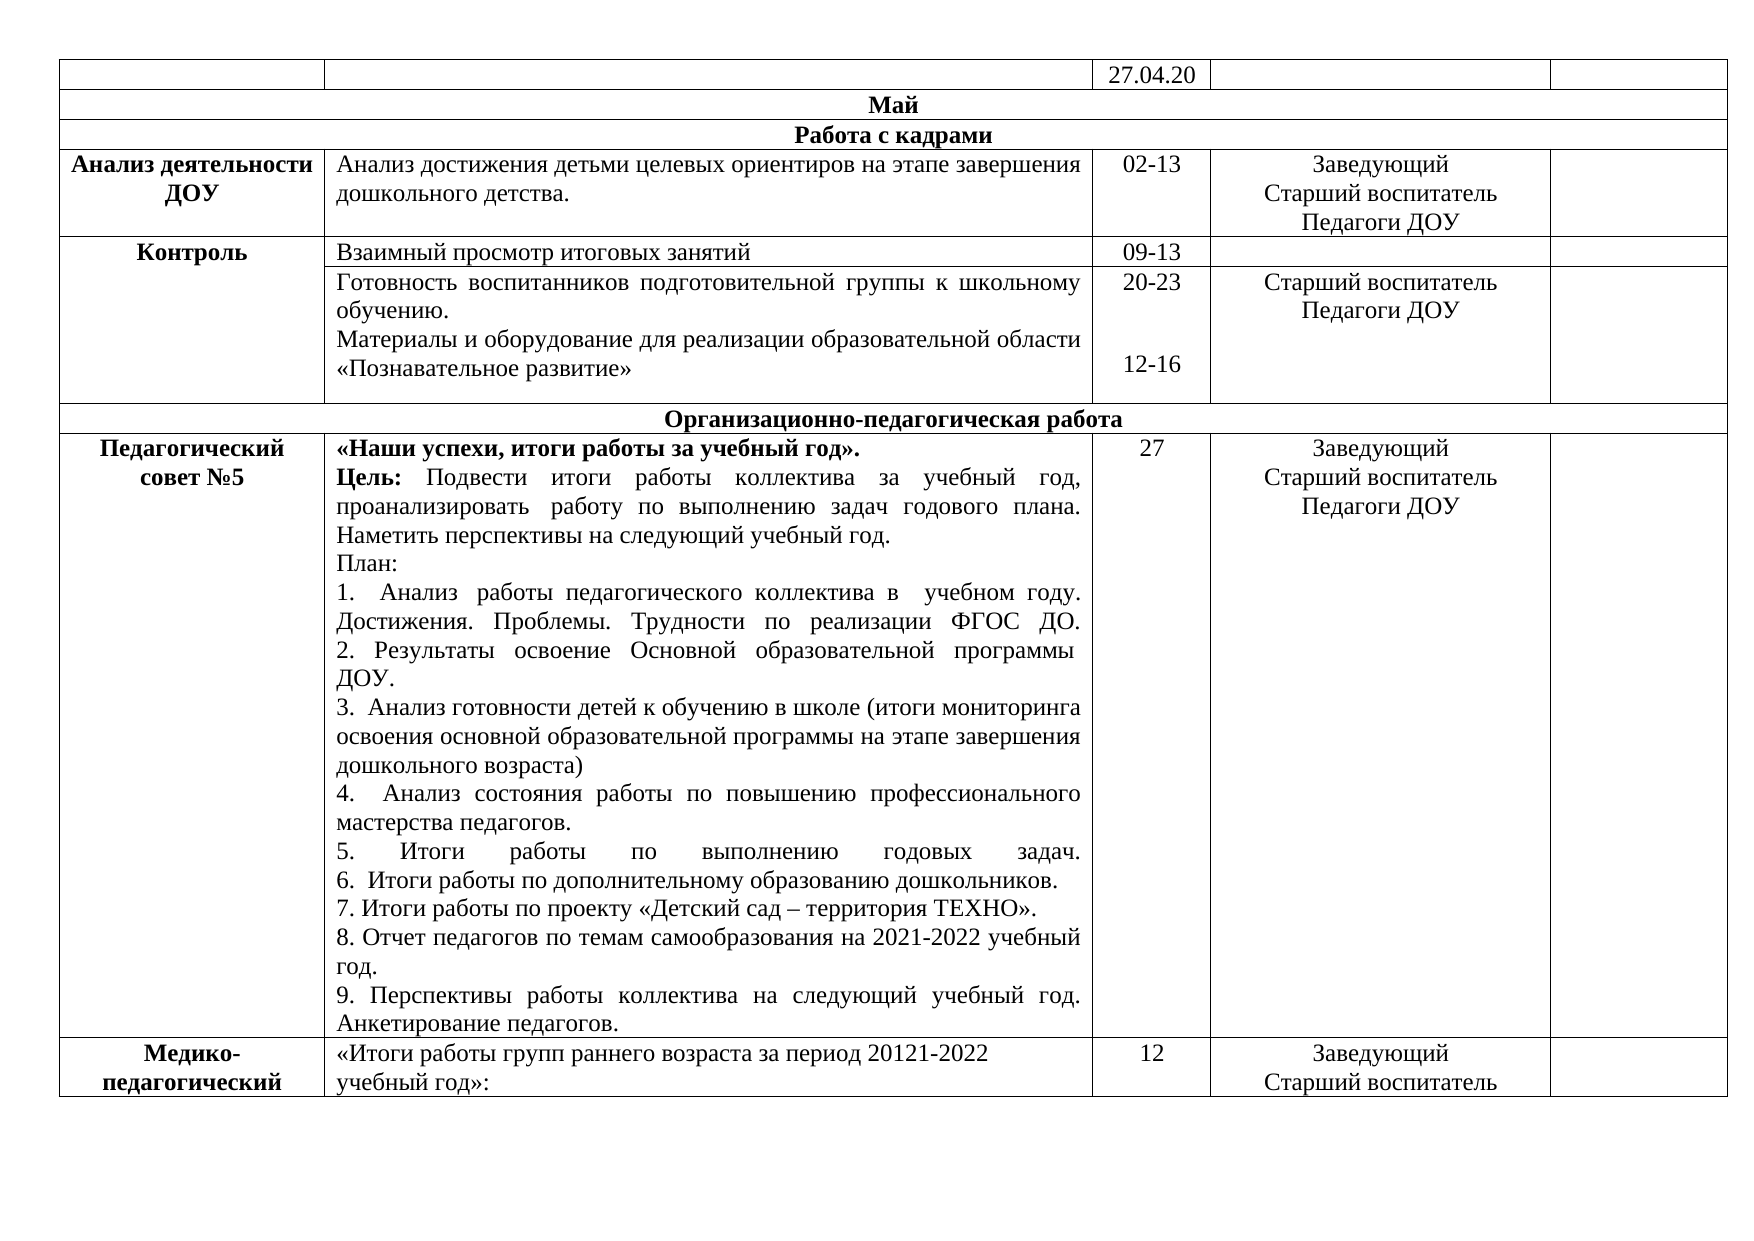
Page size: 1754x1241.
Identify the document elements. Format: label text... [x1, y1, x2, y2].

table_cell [325, 60, 1092, 89]
table_cell 12 [1093, 1038, 1210, 1096]
table_cell 02-13 [1093, 150, 1210, 236]
table_cell [1551, 150, 1727, 236]
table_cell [325, 1038, 1092, 1096]
table_cell Старший воспитатель Педагоги ДОУ [1211, 267, 1550, 403]
table_cell Контроль [60, 237, 324, 403]
table_cell Работа с кадрами [60, 120, 1727, 148]
table_cell Заведующий Старший воспитатель Педагоги ДОУ [1211, 150, 1550, 236]
table_cell [1551, 1038, 1727, 1096]
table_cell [1211, 1038, 1550, 1096]
table_cell Заведующий Старший воспитатель Педагоги ДОУ [1211, 434, 1550, 1037]
table_cell Анализ деятельности ДОУ [60, 150, 324, 236]
table_cell Анализ достижения детьми целевых ориентиров на этапе завершения дошкольного детства. [325, 150, 1092, 236]
table_cell [1551, 267, 1727, 403]
table_cell 09-13 [1093, 237, 1210, 266]
table_cell [1551, 237, 1727, 266]
table_cell 20-23 12-16 [1093, 267, 1210, 403]
table_cell Взаимный просмотр итоговых занятий [325, 237, 1092, 266]
table_cell До 27.04.20 [1093, 60, 1210, 89]
table_cell Май [60, 90, 1727, 119]
table_cell Организационно-педагогическая работа [60, 404, 1727, 432]
table_cell Педагогический совет №5 [60, 434, 324, 1037]
table_cell [1551, 434, 1727, 1037]
table_cell «Наши успехи, итоги работы за учебный год». Цель: Подвести итоги работы коллектива за учебный год, проанализировать работу по выполнению задач годового плана. Наметить перспективы на следующий учебный год. План: 1. Анализ работы педагогического коллектива в учебном году. Достижения. Проблемы. Трудности по реализации ФГОС ДО. 2. Результаты освоение Основной образовательной программы ДОУ. 3. Анализ готовности детей к обучению в школе (итоги мониторинга освоения основной образовательной программы на этапе завершения дошкольного возраста) 4. Анализ состояния работы по повышению профессионального мастерства педагогов. 5. Итоги работы по выполнению годовых задач. 6. Итоги работы по дополнительному образованию дошкольников. 7. Итоги работы по проекту «Детский сад – территория ТЕХНО». 8. Отчет педагогов по темам самообразования на 2021-2022 учебный год. 9. Перспективы работы коллектива на следующий учебный год. Анкетирование педагогов. [325, 434, 1092, 1037]
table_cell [60, 1038, 324, 1096]
table_cell [1551, 60, 1727, 89]
table_cell 27 [1093, 434, 1210, 1037]
table_cell Готовность воспитанников подготовительной группы к школьному обучению. Материалы и оборудование для реализации образовательной области «Познавательное развитие» [325, 267, 1092, 403]
table_cell [1211, 237, 1550, 266]
